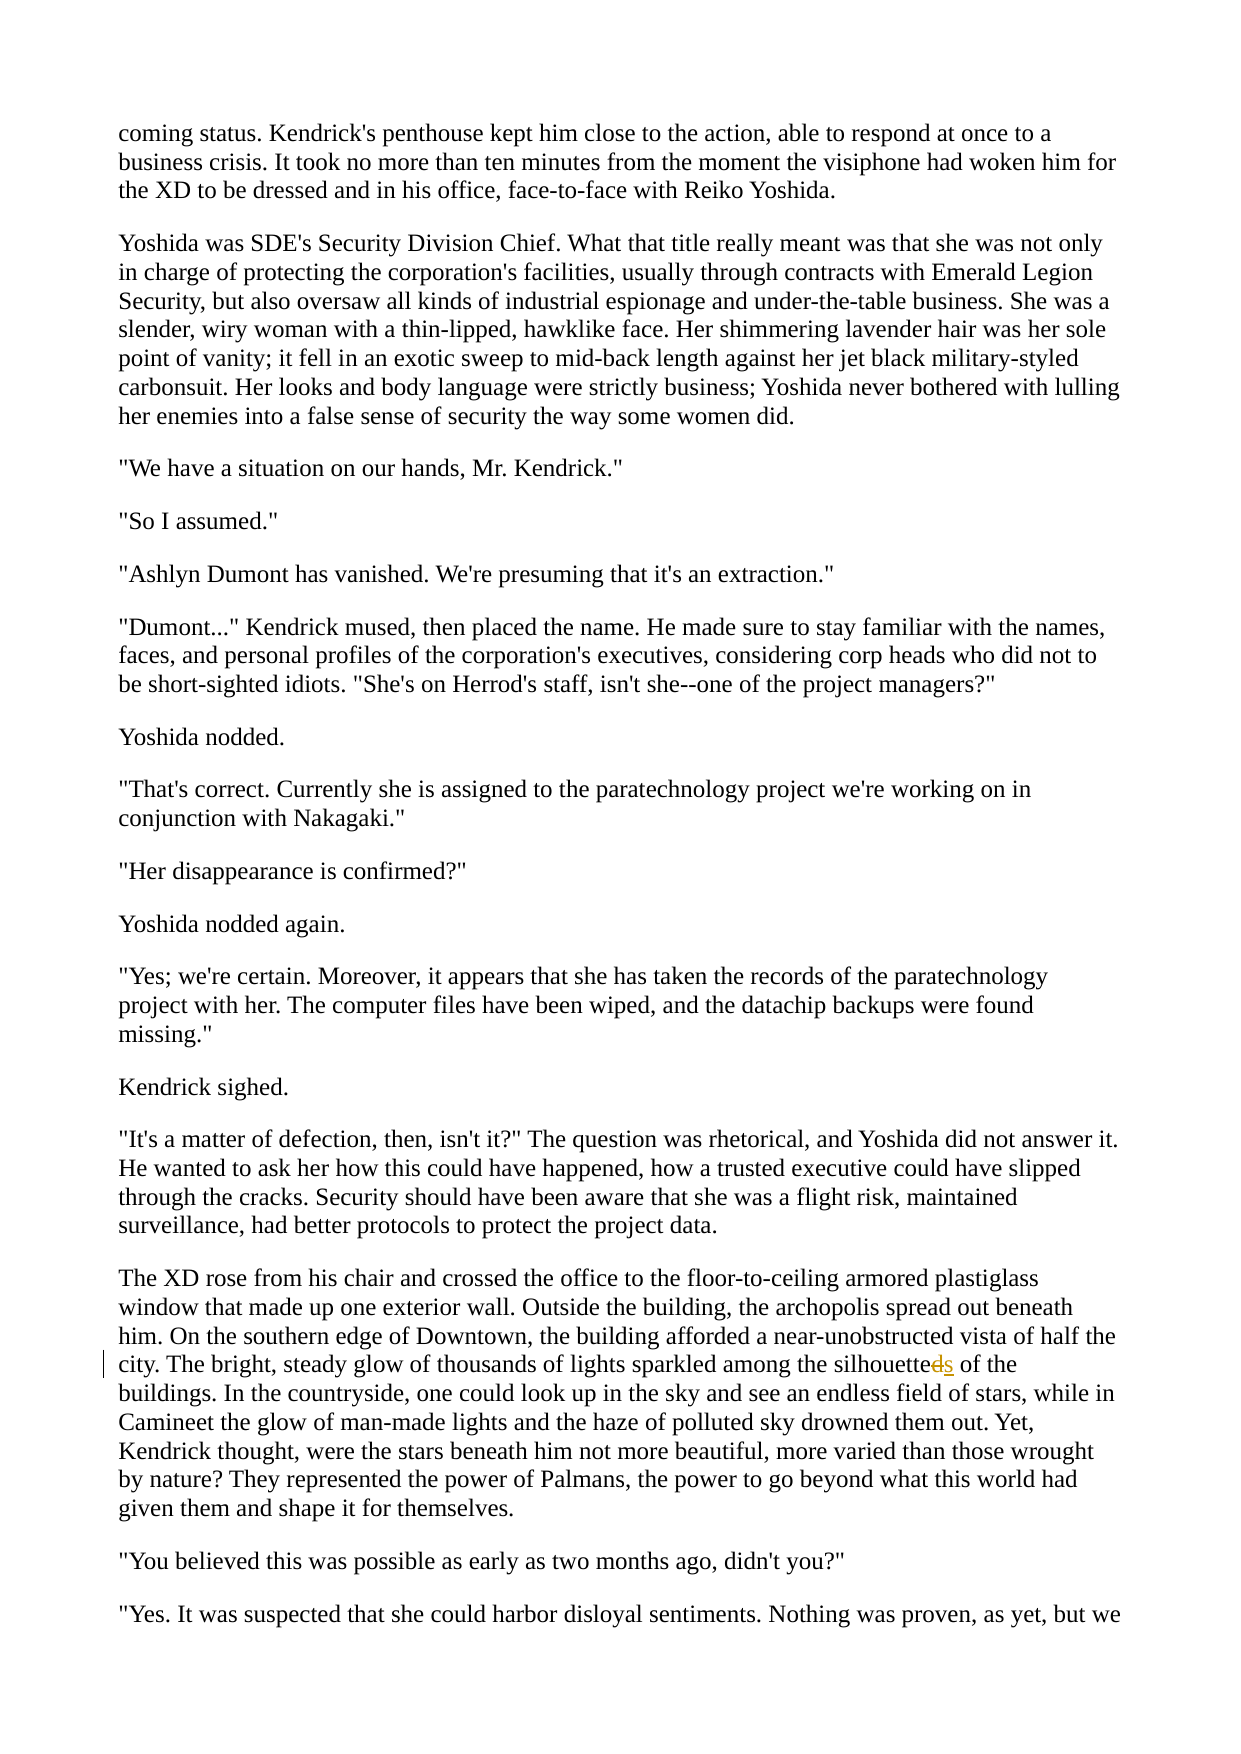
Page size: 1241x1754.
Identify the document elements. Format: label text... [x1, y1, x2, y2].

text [118, 1599, 1122, 1627]
text "You believed this was possible as early as two months ago, didn't you?" [118, 1546, 1122, 1575]
text "So I assumed." [118, 506, 1122, 535]
text "That's correct. Currently she is assigned to the paratechnology project we're working on in conjunction with Nakagaki." [118, 774, 1122, 832]
text "Her disappearance is confirmed?" [118, 856, 1122, 885]
text Yoshida nodded again. [118, 909, 1122, 937]
text "Ashlyn Dumont has vanished. We're presuming that it's an extraction." [118, 559, 1122, 588]
text Yoshida nodded. [118, 722, 1122, 751]
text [118, 118, 1122, 204]
text "We have a situation on our hands, Mr. Kendrick." [118, 453, 1122, 482]
text The XD rose from his chair and crossed the office to the floor-to-ceiling armored plastiglass window that made up one exterior wall. Outside the building, the archopolis spread out beneath him. On the southern edge of Downtown, the building afforded a near-unobstructed vista of half the city. The bright, steady glow of thousands of lights sparkled among the silhouette of the buildings. In the countryside, one could look up in the sky and see an endless field of stars, while in Camineet the glow of man-made lights and the haze of polluted sky drowned them out. Yet, Kendrick thought, were the stars beneath him not more beautiful, more varied than those wrought by nature? They represented the power of Palmans, the power to go beyond what this world had given them and shape it for themselves. [118, 1263, 1122, 1522]
text "Dumont..." Kendrick mused, then placed the name. He made sure to stay familiar with the names, faces, and personal profiles of the corporation's executives, considering corp heads who did not to be short-sighted idiots. "She's on Herrod's staff, isn't she--one of the project managers?" [118, 612, 1122, 698]
text "Yes; we're certain. Moreover, it appears that she has taken the records of the paratechnology project with her. The computer files have been wiped, and the datachip backups were found missing." [118, 961, 1122, 1048]
text Yoshida was SDE's Security Division Chief. What that title really meant was that she was not only in charge of protecting the corporation's facilities, usually through contracts with Emerald Legion Security, but also oversaw all kinds of industrial espionage and under-the-table business. She was a slender, wiry woman with a thin-lipped, hawklike face. Her shimmering lavender hair was her sole point of vanity; it fell in an exotic sweep to mid-back length against her jet black military-styled carbonsuit. Her looks and body language were strictly business; Yoshida never bothered with lulling her enemies into a false sense of security the way some women did. [118, 228, 1122, 429]
text "It's a matter of defection, then, isn't it?" The question was rhetorical, and Yoshida did not answer it. He wanted to ask her how this could have happened, how a trusted executive could have slipped through the cracks. Security should have been aware that she was a flight risk, maintained surveillance, had better protocols to protect the project data. [118, 1124, 1122, 1239]
text Kendrick sighed. [118, 1072, 1122, 1100]
